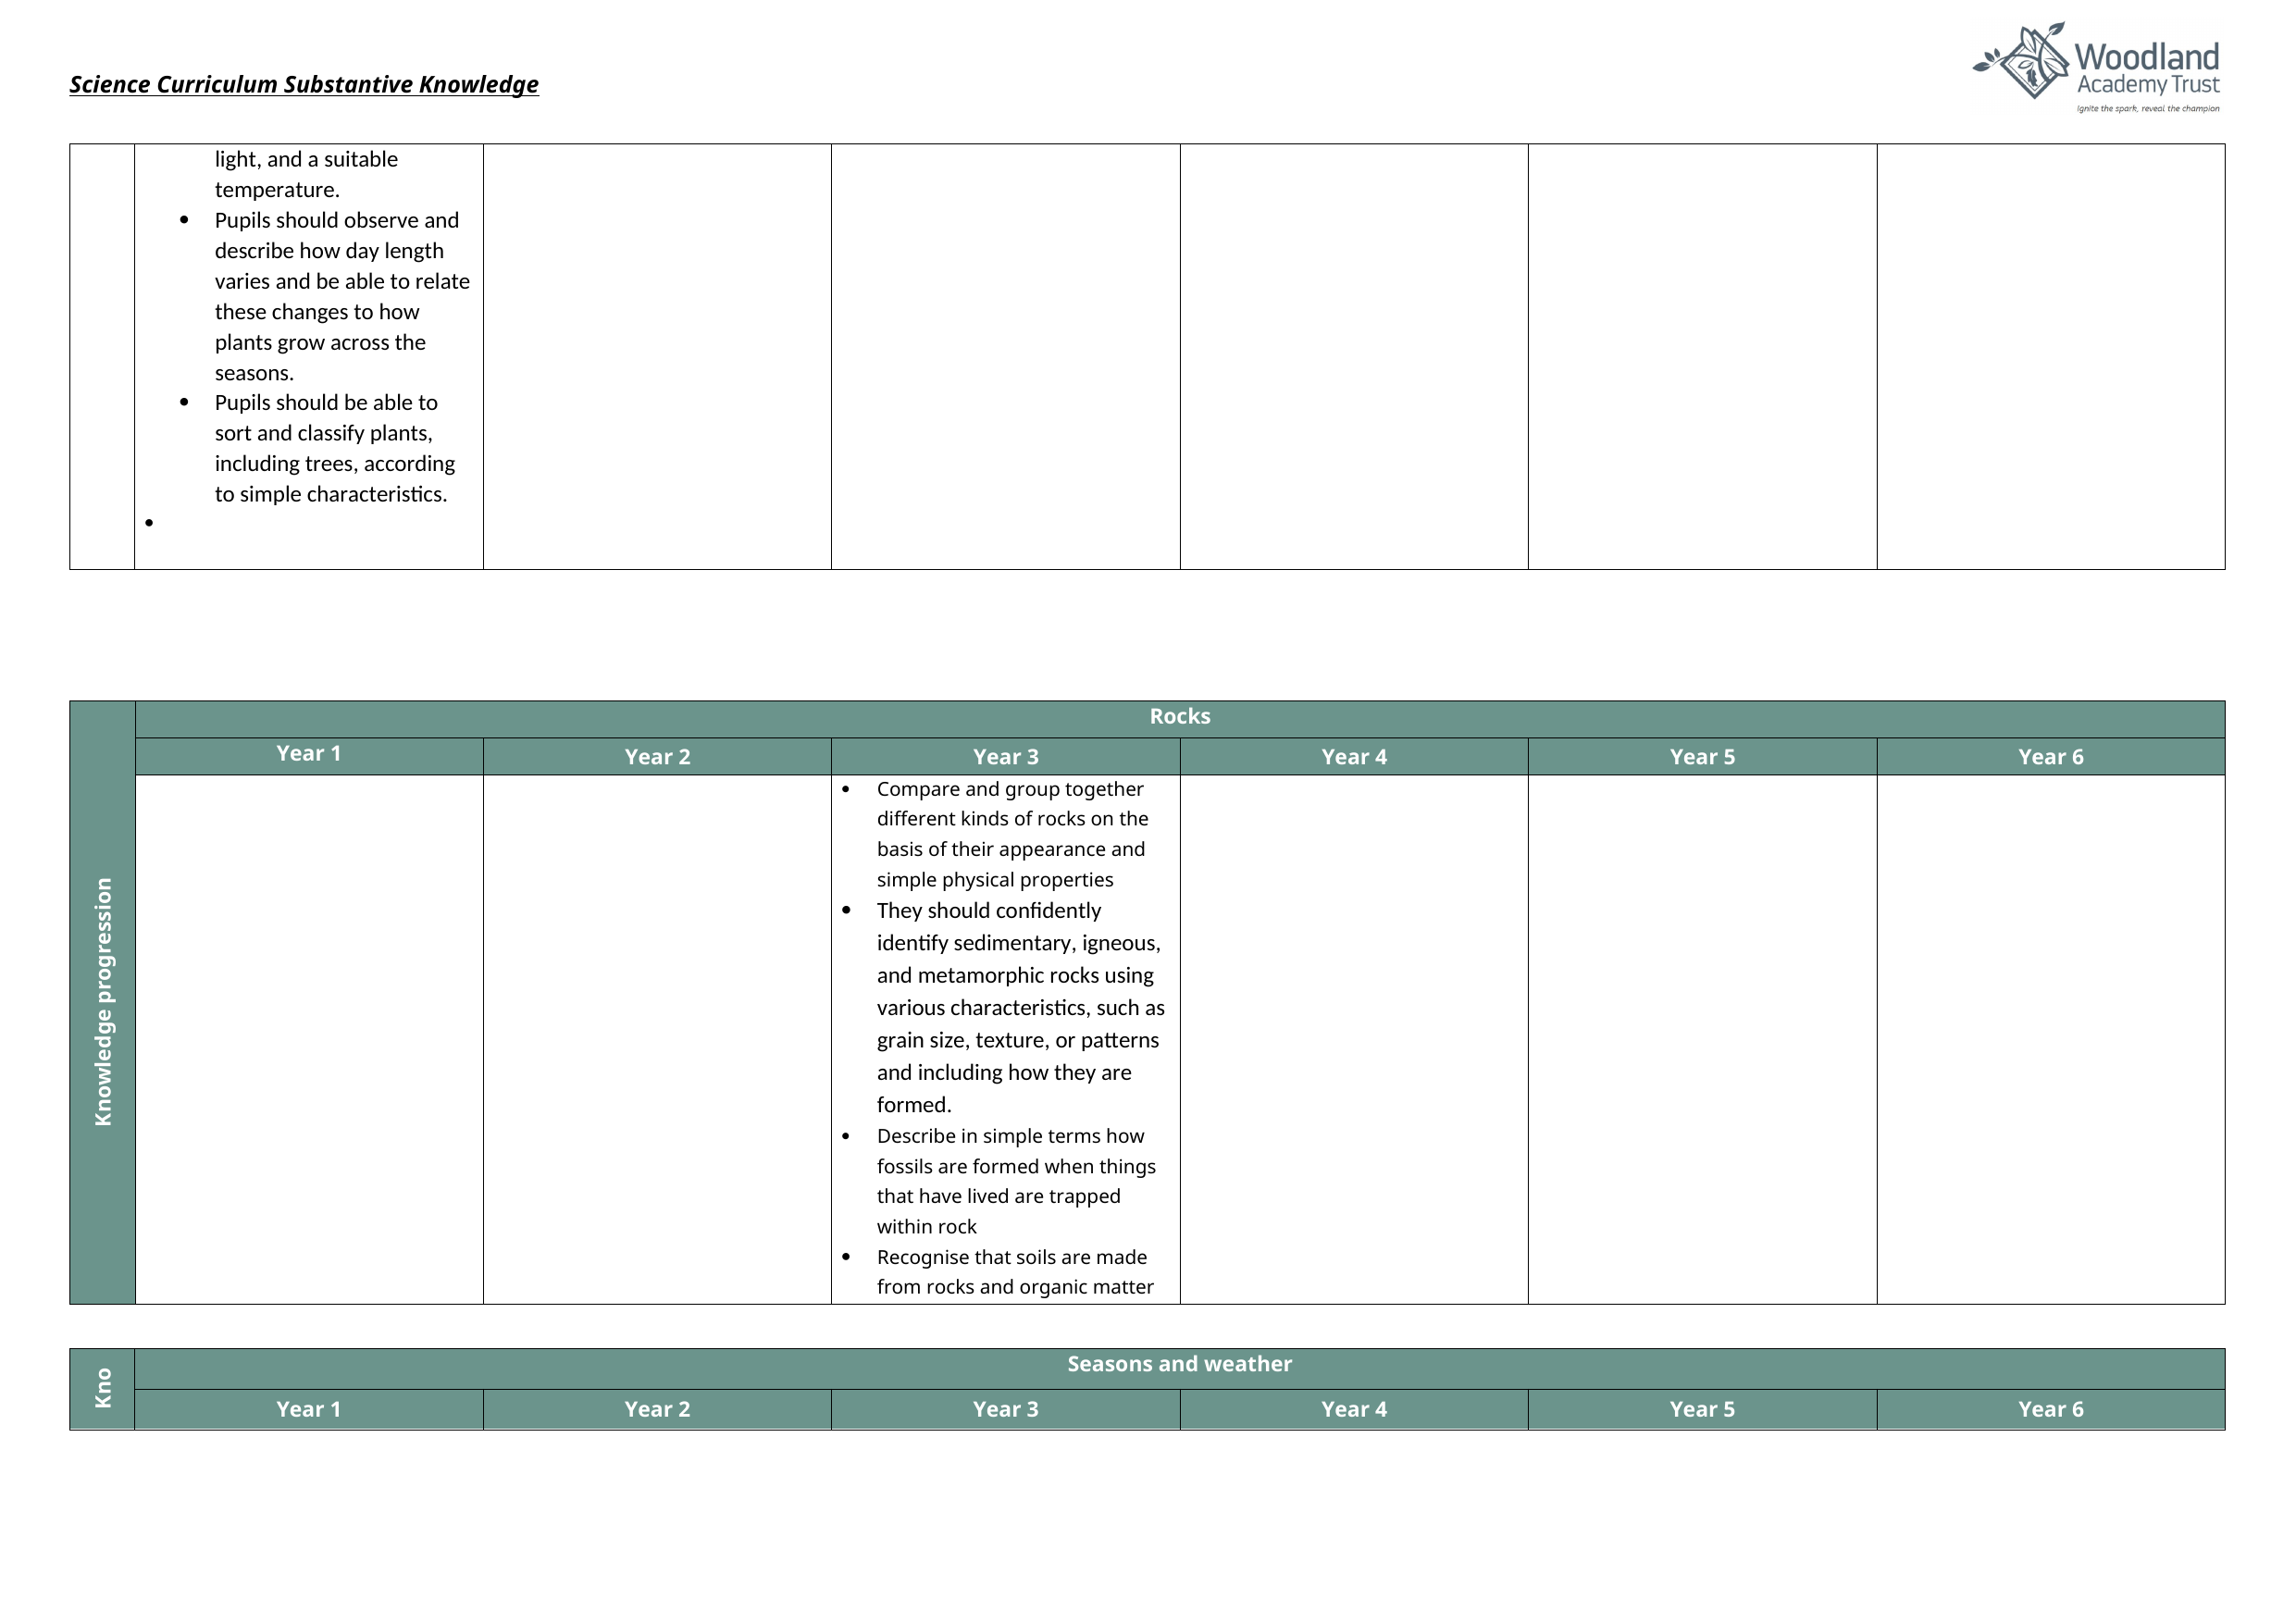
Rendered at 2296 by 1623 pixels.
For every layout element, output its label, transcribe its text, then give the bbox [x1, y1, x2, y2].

table_cell Year 5 [1529, 1390, 1877, 1429]
table_cell Year 3 [832, 1390, 1180, 1429]
table_cell [1878, 144, 2225, 569]
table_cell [484, 144, 831, 569]
table_cell [1529, 144, 1877, 569]
table_cell Year 2 [484, 738, 831, 774]
table_cell Compare and group together different kinds of rocks on the basis of their appearance and simple physical properties They should confidently identify sedimentary, igneous, and metamorphic rocks using various characteristics, such as grain size, texture, or patterns and including how they are formed. Describe in simple terms how fossils are formed when things that have lived are trapped within rock Recognise that soils are made from rocks and organic matter [832, 775, 1180, 1304]
table_cell Year 3 [832, 738, 1180, 774]
table_cell [484, 775, 831, 1304]
table_header Knowledge progression [70, 1349, 134, 1429]
table_cell [1181, 144, 1528, 569]
table_cell [1529, 775, 1877, 1304]
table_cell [135, 144, 483, 569]
table_cell Year 4 [1181, 1390, 1528, 1429]
table_header Rocks [136, 701, 2225, 737]
picture [1969, 17, 2224, 115]
table_cell Year 6 [1878, 1390, 2225, 1429]
table_cell [136, 775, 483, 1304]
table_cell [1181, 775, 1528, 1304]
table_cell [1878, 775, 2225, 1304]
table_header Knowledge progression [70, 701, 135, 1304]
table_cell Year 1 [135, 1390, 483, 1429]
table_cell Year 5 [1529, 738, 1877, 774]
table_cell Year 1 [136, 738, 483, 774]
table_cell Year 4 [1181, 738, 1528, 774]
table_cell Year 6 [1878, 738, 2225, 774]
table_cell Year 2 [484, 1390, 831, 1429]
table_header Seasons and weather [135, 1349, 2225, 1389]
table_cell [832, 144, 1180, 569]
